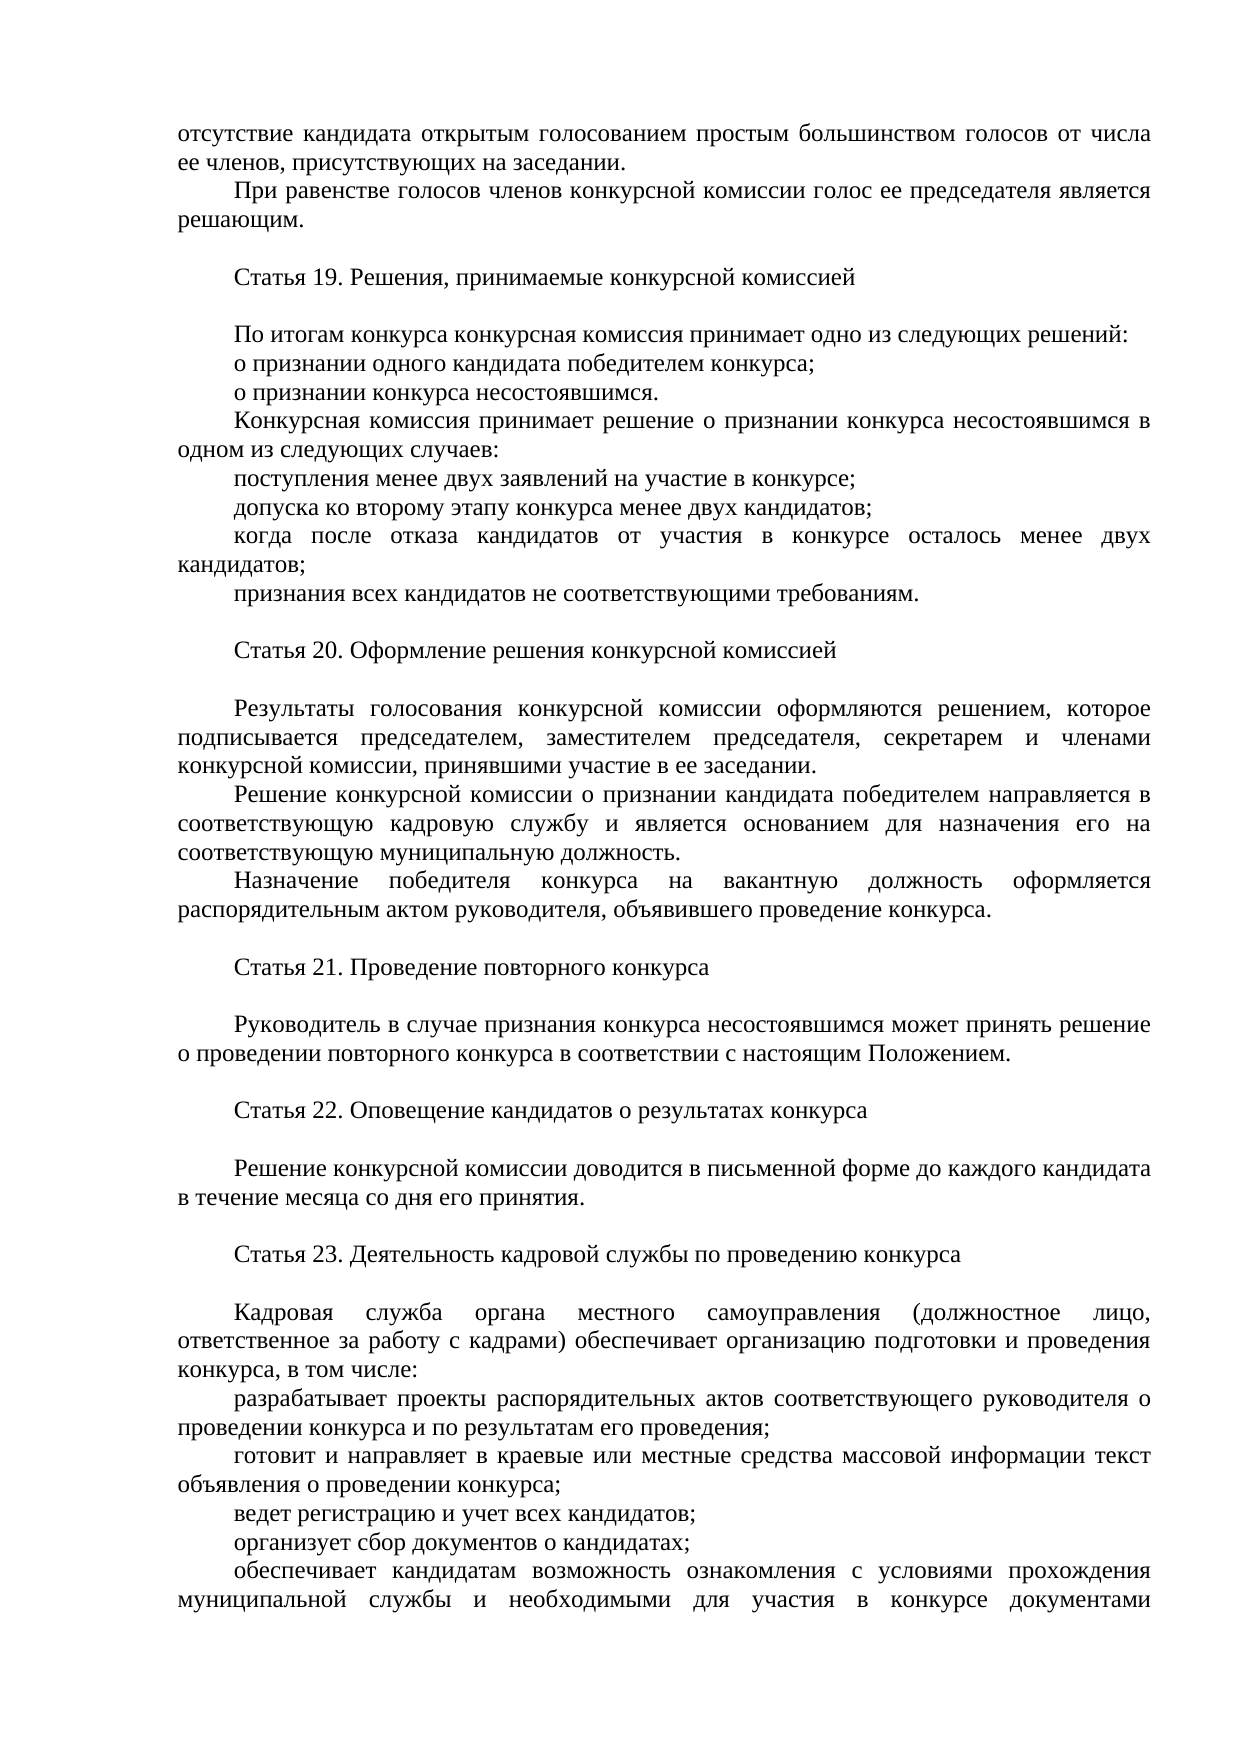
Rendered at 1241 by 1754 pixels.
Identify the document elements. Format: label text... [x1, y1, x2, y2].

text разрабатывает проекты распорядительных актов соответствующего руководителя о проведении конкурса и по результатам его проведения; [177, 1383, 1152, 1441]
text Конкурсная комиссия принимает решение о признании конкурса несостоявшимся в одном из следующих случаев: [177, 406, 1152, 463]
text признания всех кандидатов не соответствующими требованиям. [177, 578, 1152, 607]
text Статья 23. Деятельность кадровой службы по проведению конкурса [177, 1239, 1152, 1268]
text Решение конкурсной комиссии доводится в письменной форме до каждого кандидата в течение месяца со дня его принятия. [177, 1153, 1152, 1211]
text когда после отказа кандидатов от участия в конкурсе осталось менее двух кандидатов; [177, 521, 1152, 578]
text По итогам конкурса конкурсная комиссия принимает одно из следующих решений: [177, 319, 1152, 348]
text организует сбор документов о кандидатах; [177, 1527, 1152, 1556]
text Решение конкурсной комиссии о признании кандидата победителем направляется в соответствующую кадровую службу и является основанием для назначения его на соответствующую муниципальную должность. [177, 779, 1152, 866]
text При равенстве голосов членов конкурсной комиссии голос ее председателя является решающим. [177, 176, 1152, 233]
text Руководитель в случае признания конкурса несостоявшимся может принять решение о проведении повторного конкурса в соответствии с настоящим Положением. [177, 1009, 1152, 1067]
text о признании одного кандидата победителем конкурса; [177, 348, 1152, 377]
text Статья 21. Проведение повторного конкурса [177, 952, 1152, 981]
text Статья 20. Оформление решения конкурсной комиссией [177, 636, 1152, 664]
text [177, 1556, 1152, 1613]
text Кадровая служба органа местного самоуправления (должностное лицо, ответственное за работу с кадрами) обеспечивает организацию подготовки и проведения конкурса, в том числе: [177, 1297, 1152, 1383]
text о признании конкурса несостоявшимся. [177, 377, 1152, 406]
text Статья 19. Решения, принимаемые конкурсной комиссией [177, 262, 1152, 291]
text ведет регистрацию и учет всех кандидатов; [177, 1498, 1152, 1527]
text поступления менее двух заявлений на участие в конкурсе; [177, 463, 1152, 492]
text Назначение победителя конкурса на вакантную должность оформляется распорядительным актом руководителя, объявившего проведение конкурса. [177, 866, 1152, 923]
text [177, 118, 1152, 176]
text Статья 22. Оповещение кандидатов о результатах конкурса [177, 1096, 1152, 1124]
text допуска ко второму этапу конкурса менее двух кандидатов; [177, 492, 1152, 521]
text Результаты голосования конкурсной комиссии оформляются решением, которое подписывается председателем, заместителем председателя, секретарем и членами конкурсной комиссии, принявшими участие в ее заседании. [177, 693, 1152, 779]
text готовит и направляет в краевые или местные средства массовой информации текст объявления о проведении конкурса; [177, 1441, 1152, 1498]
